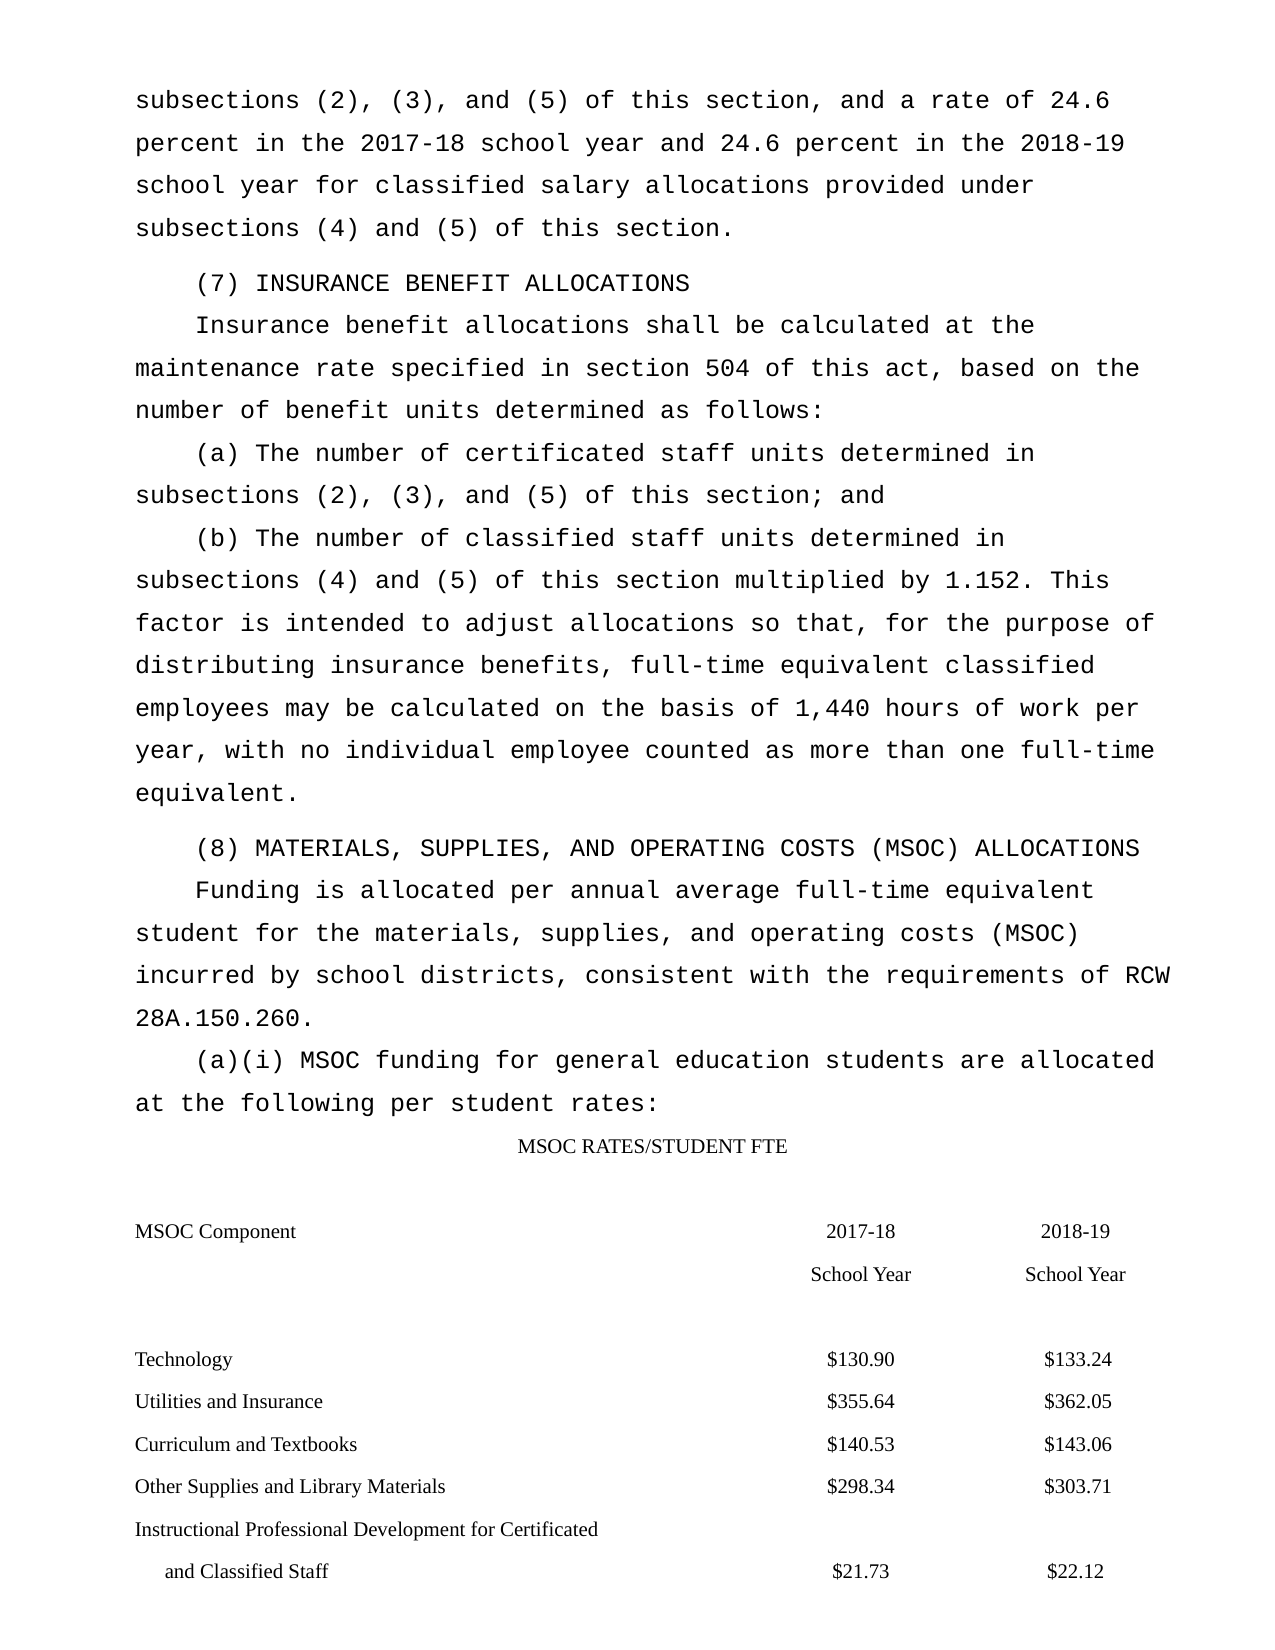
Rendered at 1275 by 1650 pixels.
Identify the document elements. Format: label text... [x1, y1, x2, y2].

text (a) The number of certificated staff units determined in subsections (2), (3), and (5) of this section; and [135, 427, 1170, 512]
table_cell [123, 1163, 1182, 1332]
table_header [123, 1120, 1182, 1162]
text (8) MATERIALS, SUPPLIES, AND OPERATING COSTS (MSOC) ALLOCATIONS [135, 822, 1170, 865]
text (7) INSURANCE BENEFIT ALLOCATIONS [135, 257, 1170, 300]
text (a)(i) MSOC funding for general education students are allocated at the following per student rates: [135, 1035, 1170, 1120]
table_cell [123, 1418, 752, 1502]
text Funding is allocated per annual average full-time equivalent student for the materials, supplies, and operating costs (MSOC) incurred by school districts, consistent with the requirements of RCW 28A.150.260. [135, 865, 1170, 1035]
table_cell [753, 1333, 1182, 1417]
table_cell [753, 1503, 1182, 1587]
text (b) The number of classified staff units determined in subsections (4) and (5) of this section multiplied by 1.152. This factor is intended to adjust allocations so that, for the purpose of distributing insurance benefits, full-time equivalent classified employees may be calculated on the basis of 1,440 hours of work per year, with no individual employee counted as more than one full-time equivalent. [135, 512, 1170, 810]
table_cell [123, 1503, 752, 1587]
text Insurance benefit allocations shall be calculated at the maintenance rate specified in section 504 of this act, based on the number of benefit units determined as follows: [135, 300, 1170, 427]
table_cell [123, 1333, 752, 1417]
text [135, 75, 1170, 245]
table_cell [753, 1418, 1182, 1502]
